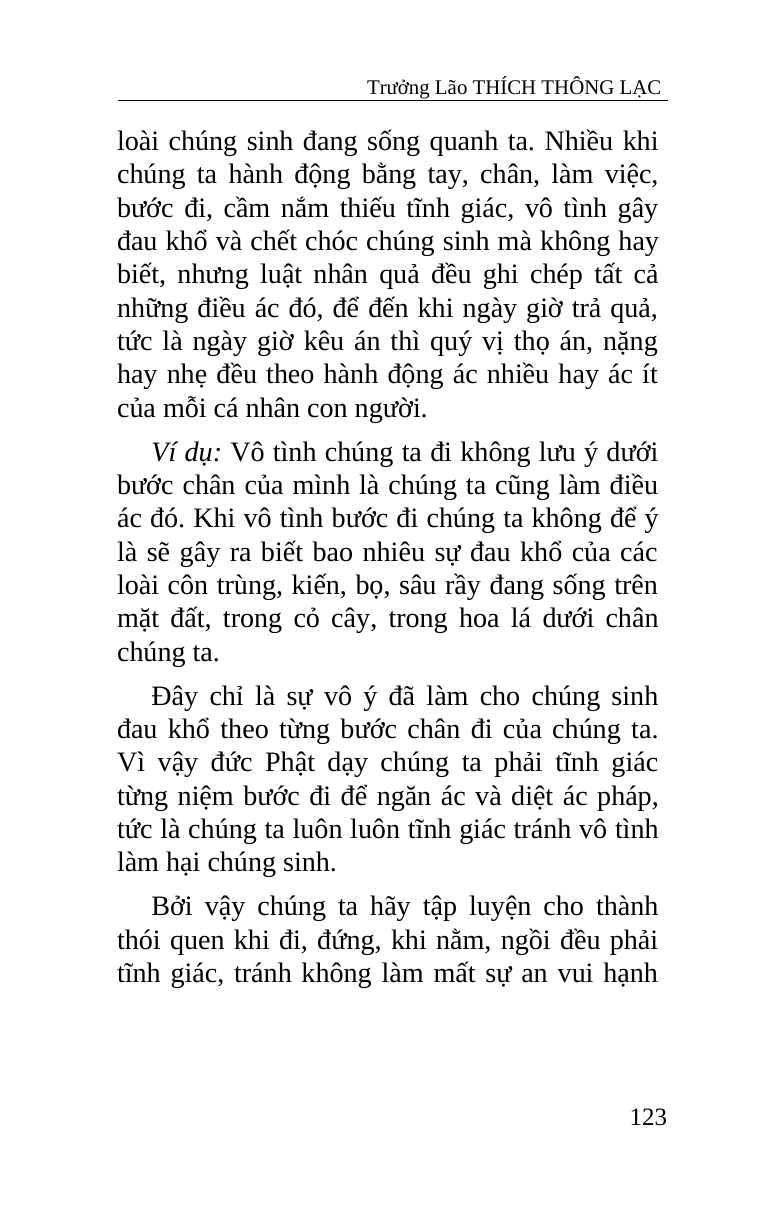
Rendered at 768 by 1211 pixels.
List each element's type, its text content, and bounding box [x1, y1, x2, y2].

text Đây chỉ là sự vô ý đã làm cho chúng sinh đau khổ theo từng bước chân đi của chúng ta. Vì vậy đức Phật dạy chúng ta phải tĩnh giác từng niệm bước đi để ngăn ác và diệt ác pháp, tức là chúng ta luôn luôn tĩnh giác tránh vô tình làm hại chúng sinh. [117, 679, 659, 878]
text Ví dụ: Vô tình chúng ta đi không lưu ý dưới bước chân của mình là chúng ta cũng làm điều ác đó. Khi vô tình bước đi chúng ta không để ý là sẽ gây ra biết bao nhiêu sự đau khổ của các loài côn trùng, kiến, bọ, sâu rầy đang sống trên mặt đất, trong cỏ cây, trong hoa lá dưới chân chúng ta. [117, 435, 659, 667]
